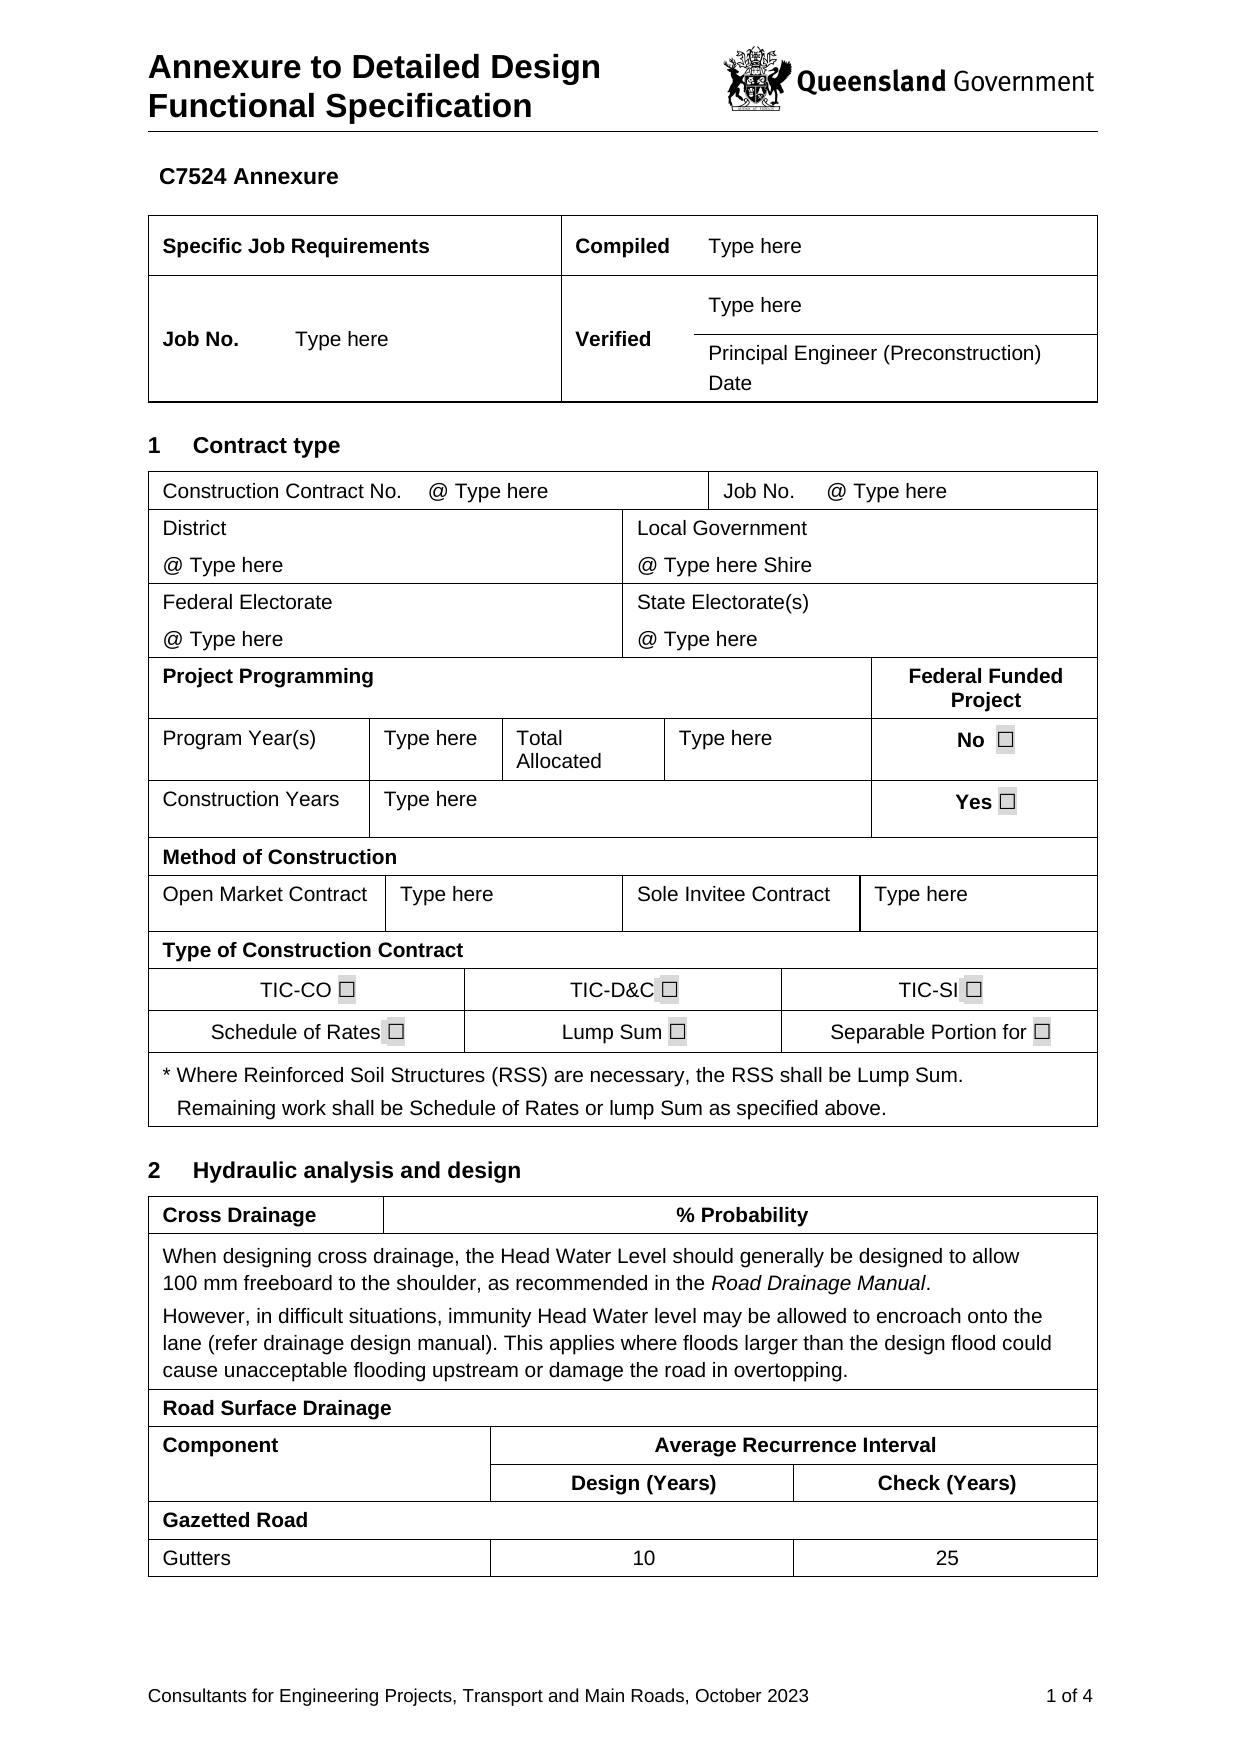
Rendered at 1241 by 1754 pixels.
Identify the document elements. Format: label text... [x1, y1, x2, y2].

table_cell Federal Funded Project [872, 658, 1097, 718]
table_cell Project Programming [149, 658, 871, 718]
table_cell Separable Portion for [782, 1011, 1097, 1052]
table_cell Type here [386, 876, 622, 931]
table_cell Job No. [149, 276, 281, 401]
table_cell @ Type here [623, 620, 1097, 657]
table_header Specific Job Requirements [149, 216, 561, 274]
table_cell Type here [281, 276, 561, 401]
table_cell Verified [562, 276, 694, 401]
table_header % Probability [384, 1197, 1097, 1233]
table_header @ Type here [812, 472, 1097, 509]
table_cell Yes [872, 781, 1097, 837]
table_cell Total Allocated [503, 719, 664, 779]
table_cell Type here [370, 719, 502, 779]
table_cell Principal Engineer (Preconstruction) Date [694, 335, 1097, 401]
table_cell Schedule of Rates [149, 1011, 464, 1052]
table_header Compiled [562, 216, 694, 274]
table_cell Road Surface Drainage [149, 1390, 1097, 1426]
table_cell Local Government [623, 510, 1097, 546]
table_cell Type here [665, 719, 871, 779]
table_cell Program Year(s) [149, 719, 369, 779]
table_cell Design (Years) [491, 1465, 793, 1501]
table_cell Open Market Contract [149, 876, 385, 931]
table_cell Sole Invitee Contract [623, 876, 859, 931]
table_cell @ Type here [149, 546, 622, 583]
table_cell Check (Years) [794, 1465, 1097, 1501]
table_cell Type here [694, 276, 1097, 334]
table_cell Average Recurrence Interval [491, 1427, 1097, 1463]
table_cell @ Type here [149, 620, 622, 657]
table_header Type here [694, 216, 1097, 274]
table_cell State Electorate(s) [623, 584, 1097, 620]
table_cell @ Type here Shire [623, 546, 1097, 583]
subtitle Contract type [148, 427, 1098, 459]
table_cell TIC-D&C [465, 969, 781, 1010]
table_cell Type of Construction Contract [149, 932, 1097, 968]
table_cell Gutters [149, 1540, 490, 1576]
table_header Cross Drainage [149, 1197, 383, 1233]
picture [723, 46, 1094, 111]
table_cell TIC-CO [149, 969, 464, 1010]
table_cell Gazetted Road [149, 1502, 1097, 1538]
subtitle Hydraulic analysis and design [148, 1152, 1098, 1183]
table_cell District [149, 510, 622, 546]
table_cell Lump Sum [465, 1011, 781, 1052]
table_cell Method of Construction [149, 838, 1097, 875]
table_cell Type here [861, 876, 1097, 931]
table_header Construction Contract No. [149, 472, 413, 509]
table_cell Federal Electorate [149, 584, 622, 620]
table_cell No [872, 719, 1097, 779]
table_cell Component [149, 1427, 490, 1501]
table_header Job No. [709, 472, 812, 509]
table_cell Construction Years [149, 781, 369, 837]
table_cell Type here [370, 781, 871, 837]
table_cell 10 [491, 1540, 793, 1576]
table_header @ Type here [414, 472, 708, 509]
table_cell * Where Reinforced Soil Structures (RSS) are necessary, the RSS shall be Lump Sum. Remaining work shall be Schedule of Rates or lump Sum as specified above. [149, 1053, 1097, 1126]
table_cell TIC-SI [782, 969, 1097, 1010]
table_cell 25 [794, 1540, 1097, 1576]
table_cell When designing cross drainage, the Head Water Level should generally be designed to allow 100 mm freeboard to the shoulder, as recommended in the Road Drainage Manual. However, in difficult situations, immunity Head Water level may be allowed to encroach onto the lane (refer drainage design manual). This applies where floods larger than the design flood could cause unacceptable flooding upstream or damage the road in overtopping. [149, 1234, 1097, 1388]
